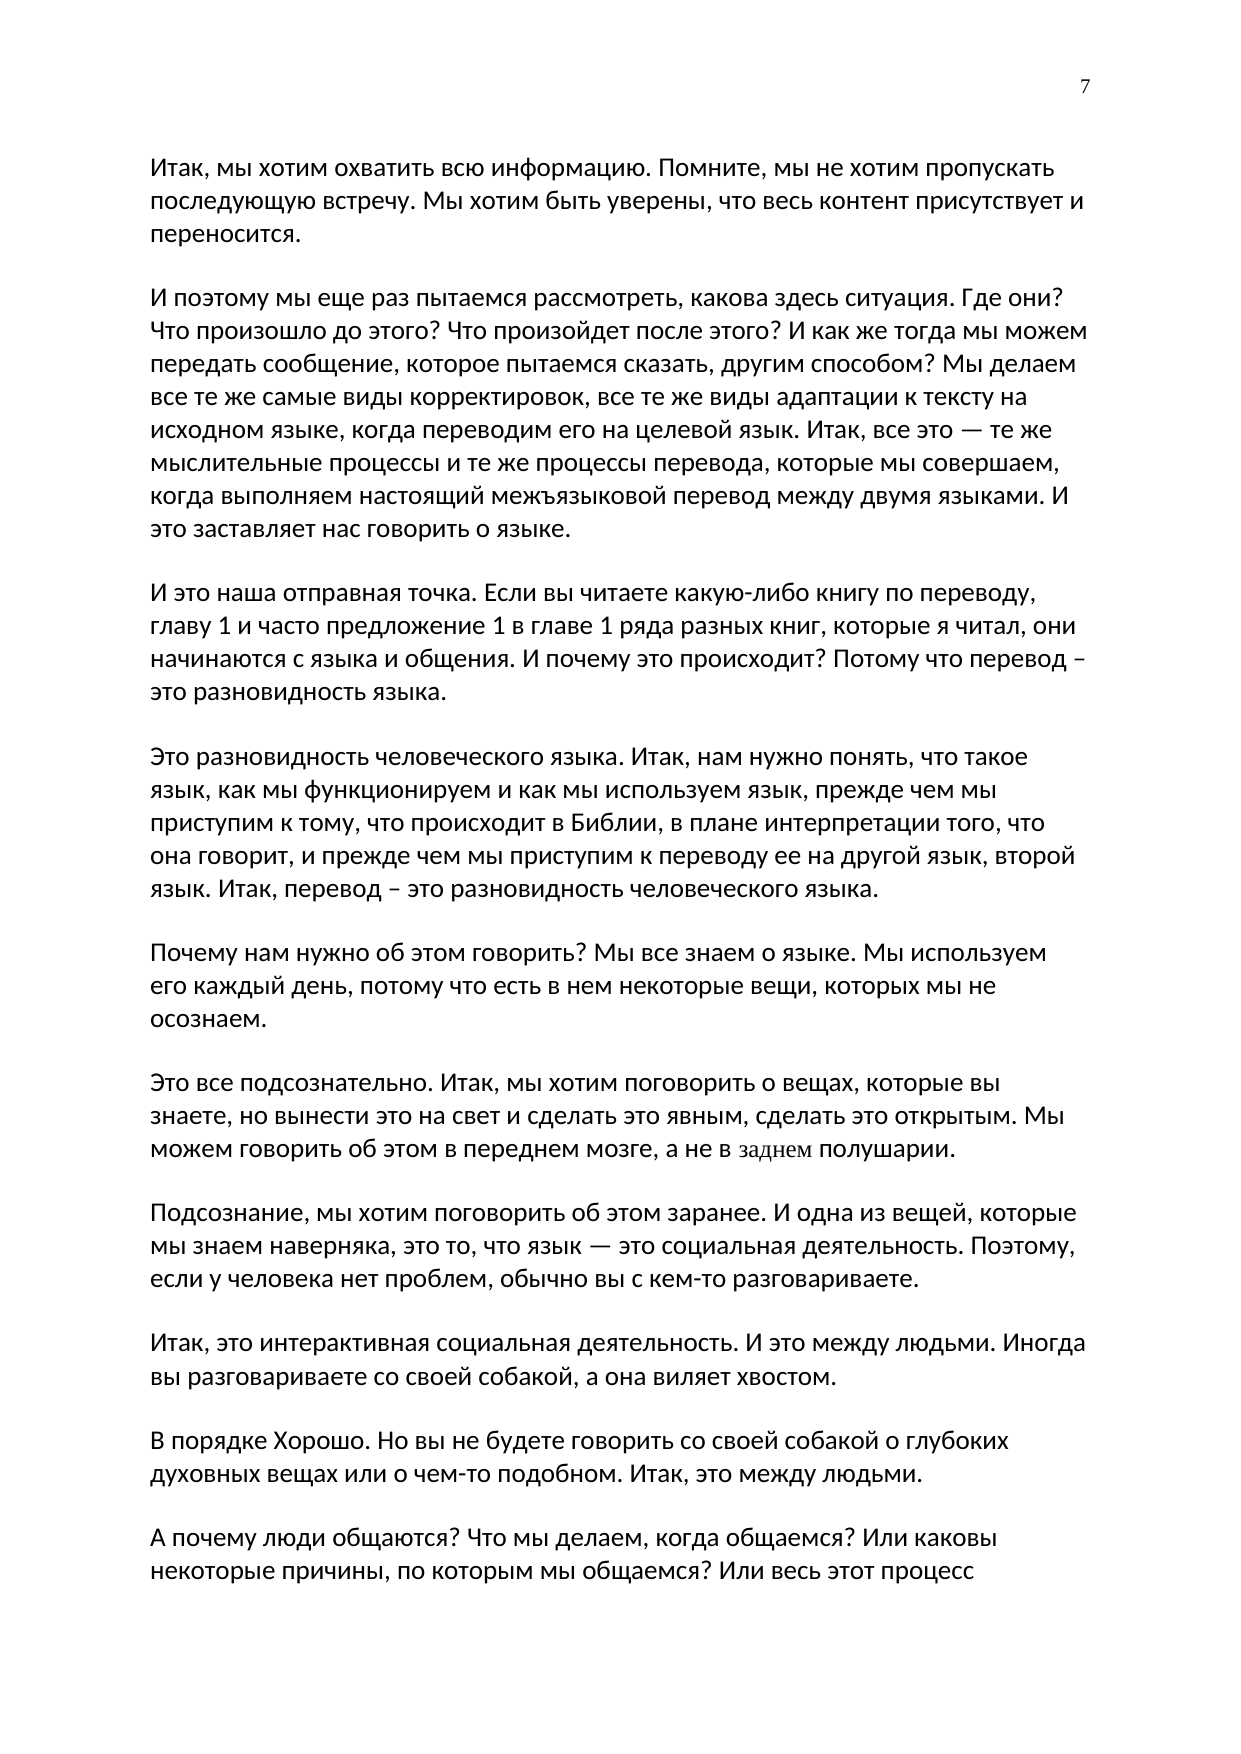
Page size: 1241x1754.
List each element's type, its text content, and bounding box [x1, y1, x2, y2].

text Итак, мы хотим охватить всю информацию. Помните, мы не хотим пропускать последующую встречу. Мы хотим быть уверены, что весь контент присутствует и переносится. [150, 150, 1090, 249]
text В порядке Хорошо. Но вы не будете говорить со своей собакой о глубоких духовных вещах или о чем-то подобном. Итак, это между людьми. [150, 1423, 1090, 1489]
text И это наша отправная точка. Если вы читаете какую-либо книгу по переводу, главу 1 и часто предложение 1 в главе 1 ряда разных книг, которые я читал, они начинаются с языка и общения. И почему это происходит? Потому что перевод – это разновидность языка. [150, 576, 1090, 708]
text Это разновидность человеческого языка. Итак, нам нужно понять, что такое язык, как мы функционируем и как мы используем язык, прежде чем мы приступим к тому, что происходит в Библии, в плане интерпретации того, что она говорит, и прежде чем мы приступим к переводу ее на другой язык, второй язык. Итак, перевод – это разновидность человеческого языка. [150, 739, 1090, 904]
text Почему нам нужно об этом говорить? Мы все знаем о языке. Мы используем его каждый день, потому что есть в нем некоторые вещи, которых мы не осознаем. [150, 935, 1090, 1034]
text Это все подсознательно. Итак, мы хотим поговорить о вещах, которые вы знаете, но вынести это на свет и сделать это явным, сделать это открытым. Мы можем говорить об этом в переднем мозге, а не в заднем полушарии. [150, 1065, 1090, 1164]
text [150, 1520, 1090, 1586]
text Подсознание, мы хотим поговорить об этом заранее. И одна из вещей, которые мы знаем наверняка, это то, что язык — это социальная деятельность. Поэтому, если у человека нет проблем, обычно вы с кем-то разговариваете. [150, 1195, 1090, 1294]
text Итак, это интерактивная социальная деятельность. И это между людьми. Иногда вы разговариваете со своей собакой, а она виляет хвостом. [150, 1326, 1090, 1392]
text И поэтому мы еще раз пытаемся рассмотреть, какова здесь ситуация. Где они? Что произошло до этого? Что произойдет после этого? И как же тогда мы можем передать сообщение, которое пытаемся сказать, другим способом? Мы делаем все те же самые виды корректировок, все те же виды адаптации к тексту на исходном языке, когда переводим его на целевой язык. Итак, все это — те же мыслительные процессы и те же процессы перевода, которые мы совершаем, когда выполняем настоящий межъязыковой перевод между двумя языками. И это заставляет нас говорить о языке. [150, 280, 1090, 544]
